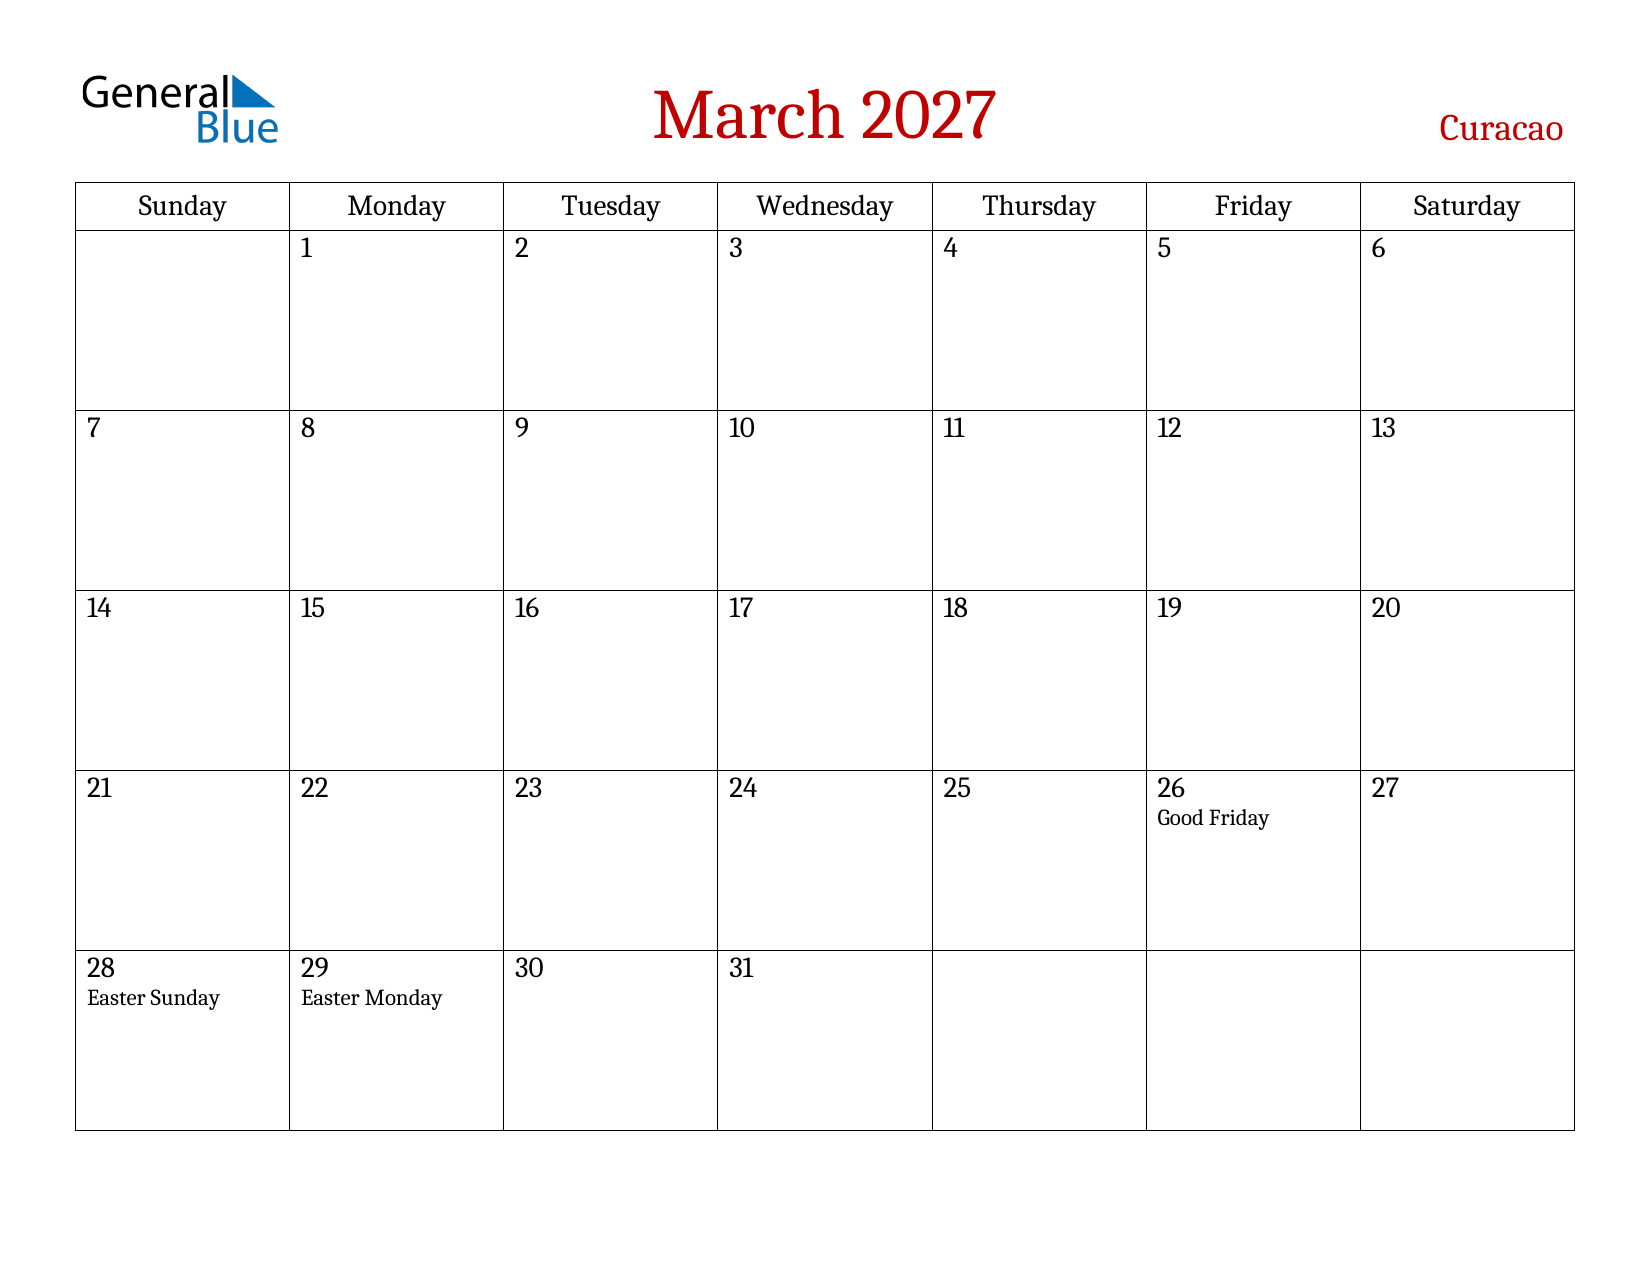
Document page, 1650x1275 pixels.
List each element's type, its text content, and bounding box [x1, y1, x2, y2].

table_cell Monday [290, 183, 503, 230]
table_cell [76, 445, 289, 590]
table_cell [1147, 951, 1360, 985]
table_cell [290, 625, 503, 770]
table_cell 28 [76, 951, 289, 985]
table_cell [290, 445, 503, 590]
table_cell 21 [76, 771, 289, 805]
table_cell [1361, 951, 1574, 985]
table_cell [933, 265, 1146, 410]
table_cell [504, 265, 717, 410]
table_cell 8 [290, 411, 503, 444]
table_cell [76, 805, 289, 950]
table_cell 20 [1361, 591, 1574, 625]
table_cell 19 [1147, 591, 1360, 625]
table_cell Friday [1147, 183, 1360, 230]
table_cell [1361, 625, 1574, 770]
table_cell 10 [718, 411, 932, 444]
table_cell Thursday [933, 183, 1146, 230]
table_cell 24 [718, 771, 932, 805]
picture [82, 75, 278, 143]
table_cell [933, 445, 1146, 590]
table_cell 6 [1361, 231, 1574, 264]
table_cell 22 [290, 771, 503, 805]
table_cell [933, 951, 1146, 985]
table_cell [1147, 985, 1360, 1130]
table_cell 17 [718, 591, 932, 625]
table_cell 5 [1147, 231, 1360, 264]
table_cell Easter Sunday [76, 985, 289, 1130]
table_cell [1361, 265, 1574, 410]
table_cell 25 [933, 771, 1146, 805]
table_cell [1147, 445, 1360, 590]
table_cell 14 [76, 591, 289, 625]
table_cell [1147, 625, 1360, 770]
table_cell 7 [76, 411, 289, 444]
table_cell Sunday [76, 183, 289, 230]
table_cell [504, 985, 717, 1130]
table_cell [76, 625, 289, 770]
table_cell 31 [718, 951, 932, 985]
table_cell 12 [1147, 411, 1360, 444]
table_header [76, 75, 503, 182]
table_cell 15 [290, 591, 503, 625]
table_cell [933, 985, 1146, 1130]
table_cell 4 [933, 231, 1146, 264]
table_cell [718, 265, 932, 410]
table_cell [718, 805, 932, 950]
table_cell 13 [1361, 411, 1574, 444]
table_cell [290, 265, 503, 410]
table_cell Tuesday [504, 183, 717, 230]
table_cell 26 [1147, 771, 1360, 805]
table_cell [504, 625, 717, 770]
table_cell 2 [504, 231, 717, 264]
table_header Curacao [1146, 75, 1574, 182]
table_cell 18 [933, 591, 1146, 625]
table_cell 16 [504, 591, 717, 625]
table_cell Wednesday [718, 183, 932, 230]
table_cell Easter Monday [290, 985, 503, 1130]
table_cell Good Friday [1147, 805, 1360, 950]
table_cell [76, 231, 289, 264]
table_cell [718, 985, 932, 1130]
table_cell 27 [1361, 771, 1574, 805]
table_cell [1361, 985, 1574, 1130]
table_cell [718, 445, 932, 590]
table_cell 11 [933, 411, 1146, 444]
table_header March 2027 [504, 75, 1146, 182]
table_cell [718, 625, 932, 770]
table_cell 23 [504, 771, 717, 805]
table_cell 29 [290, 951, 503, 985]
table_cell [290, 805, 503, 950]
table_cell [504, 805, 717, 950]
table_cell 1 [290, 231, 503, 264]
table_cell 9 [504, 411, 717, 444]
table_cell 30 [504, 951, 717, 985]
table_cell Saturday [1361, 183, 1574, 230]
table_cell [1361, 805, 1574, 950]
table_cell [1147, 265, 1360, 410]
table_cell [504, 445, 717, 590]
table_cell [933, 805, 1146, 950]
table_cell [76, 265, 289, 410]
table_cell [933, 625, 1146, 770]
table_cell 3 [718, 231, 932, 264]
table_cell [1361, 445, 1574, 590]
